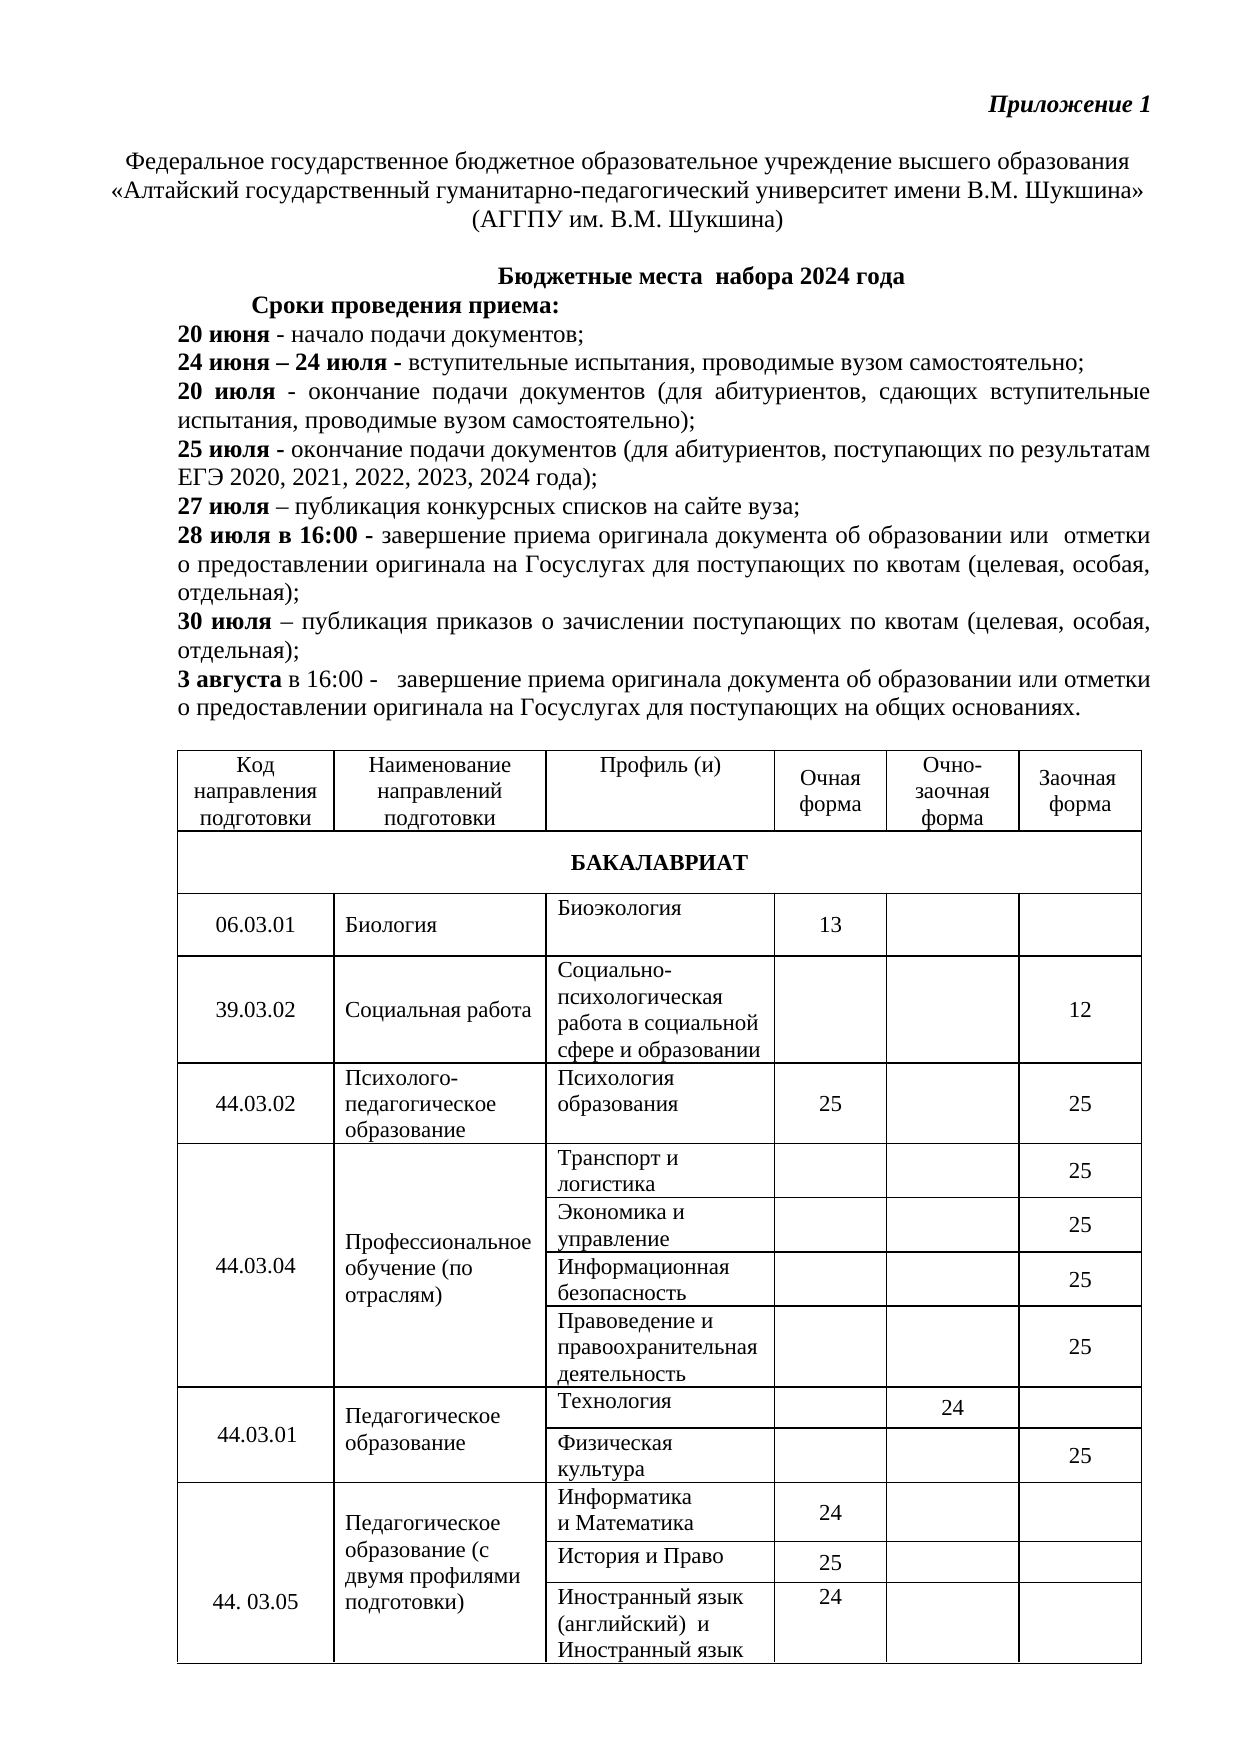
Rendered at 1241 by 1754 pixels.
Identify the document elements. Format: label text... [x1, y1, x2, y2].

table_cell [887, 894, 1018, 955]
table_cell 25 [1020, 1198, 1141, 1251]
table_cell 25 [1020, 1307, 1141, 1386]
table_cell 44.03.01 [178, 1388, 333, 1481]
table_header Очно- заочная форма [887, 751, 1018, 830]
table_cell Биология [335, 894, 545, 955]
table_cell [887, 1198, 1018, 1251]
table_cell [1020, 1542, 1141, 1582]
text Федеральное государственное бюджетное образовательное учреждение высшего образования «Алтайский государственный гуманитарно-педагогический университет имени В.М. Шукшина» (АГГПУ им. В.М. Шукшина) [103, 146, 1152, 232]
table_cell 25 [1020, 1144, 1141, 1197]
table_cell [887, 1583, 1018, 1662]
table_cell [775, 1429, 886, 1481]
table_cell Физическая культура [547, 1429, 774, 1481]
table_cell 24 [775, 1483, 886, 1541]
table_cell [775, 1388, 886, 1427]
table_cell [1020, 1483, 1141, 1541]
table_header Профиль (и) [547, 751, 774, 830]
table_cell [1020, 894, 1141, 955]
text Приложение 1 [177, 89, 1152, 117]
table_cell Социально-психологическая работа в социальной сфере и образовании [547, 957, 774, 1062]
text Сроки проведения приема: [177, 290, 1152, 319]
table_cell Педагогическое образование [335, 1388, 545, 1481]
text 20 июня - начало подачи документов; [177, 319, 1152, 347]
table_header Заочная форма [1020, 751, 1141, 830]
table_cell 39.03.02 [178, 957, 333, 1062]
table_cell [775, 1198, 886, 1251]
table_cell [547, 1583, 774, 1662]
table_cell [887, 1429, 1018, 1481]
table_cell 25 [1020, 1429, 1141, 1481]
table_header Очная форма [775, 751, 886, 830]
table_cell [887, 1542, 1018, 1582]
table_cell 24 [775, 1583, 886, 1662]
table_cell [775, 1144, 886, 1197]
table_cell [887, 1253, 1018, 1305]
table_cell [1020, 1388, 1141, 1427]
table_cell Технология [547, 1388, 774, 1427]
table_cell Педагогическое образование (с двумя профилями подготовки) [335, 1483, 545, 1662]
table_cell 06.03.01 [178, 894, 333, 955]
text 25 июля - окончание подачи документов (для абитуриентов, поступающих по результатам ЕГЭ 2020, 2021, 2022, 2023, 2024 года); [177, 434, 1152, 491]
table_cell 25 [775, 1064, 886, 1143]
table_cell Экономика и управление [547, 1198, 774, 1251]
table_cell Правоведение и правоохранительная деятельность [547, 1307, 774, 1386]
table_cell 25 [1020, 1253, 1141, 1305]
table_cell Профессиональное обучение (по отраслям) [335, 1144, 545, 1386]
table_cell [887, 1483, 1018, 1541]
table_cell БАКАЛАВРИАТ [178, 832, 1141, 892]
text 27 июля – публикация конкурсных списков на сайте вуза; [177, 491, 1152, 520]
table_cell [887, 957, 1018, 1062]
table_cell Социальная работа [335, 957, 545, 1062]
table_cell 24 [887, 1388, 1018, 1427]
table_cell Психология образования [547, 1064, 774, 1143]
table_cell 25 [1020, 1064, 1141, 1143]
table_header Код направления подготовки [178, 751, 333, 830]
table_cell Биоэкология [547, 894, 774, 955]
text 20 июля - окончание подачи документов (для абитуриентов, сдающих вступительные испытания, проводимые вузом самостоятельно); [177, 376, 1152, 434]
table_cell [887, 1307, 1018, 1386]
table_cell История и Право [547, 1542, 774, 1582]
table_cell 44.03.04 [178, 1144, 333, 1386]
table_cell 44.03.02 [178, 1064, 333, 1143]
table_cell Информатика и Математика [547, 1483, 774, 1541]
text 28 июля в 16:00 - завершение приема оригинала документа об образовании или отметки о предоставлении оригинала на Госуслугах для поступающих по квотам (целевая, особая, отдельная); [177, 520, 1152, 606]
table_cell [775, 957, 886, 1062]
table_cell [887, 1144, 1018, 1197]
table_cell [775, 1253, 886, 1305]
table_header Наименование направлений подготовки [335, 751, 545, 830]
text Бюджетные места набора 2024 года [177, 261, 1152, 290]
table_cell Психолого-педагогическое образование [335, 1064, 545, 1143]
table_cell Информационная безопасность [547, 1253, 774, 1305]
table_cell 12 [1020, 957, 1141, 1062]
table_cell 44. 03.05 [178, 1483, 333, 1662]
table_cell 25 [775, 1542, 886, 1582]
table_cell [1020, 1583, 1141, 1662]
table_cell 13 [775, 894, 886, 955]
table_cell Транспорт и логистика [547, 1144, 774, 1197]
table_cell [775, 1307, 886, 1386]
text 24 июня – 24 июля - вступительные испытания, проводимые вузом самостоятельно; [177, 347, 1152, 376]
table_cell [887, 1064, 1018, 1143]
text 3 августа в 16:00 - завершение приема оригинала документа об образовании или отметки о предоставлении оригинала на Госуслугах для поступающих на общих основаниях. [177, 664, 1152, 721]
text 30 июля – публикация приказов о зачислении поступающих по квотам (целевая, особая, отдельная); [177, 606, 1152, 664]
